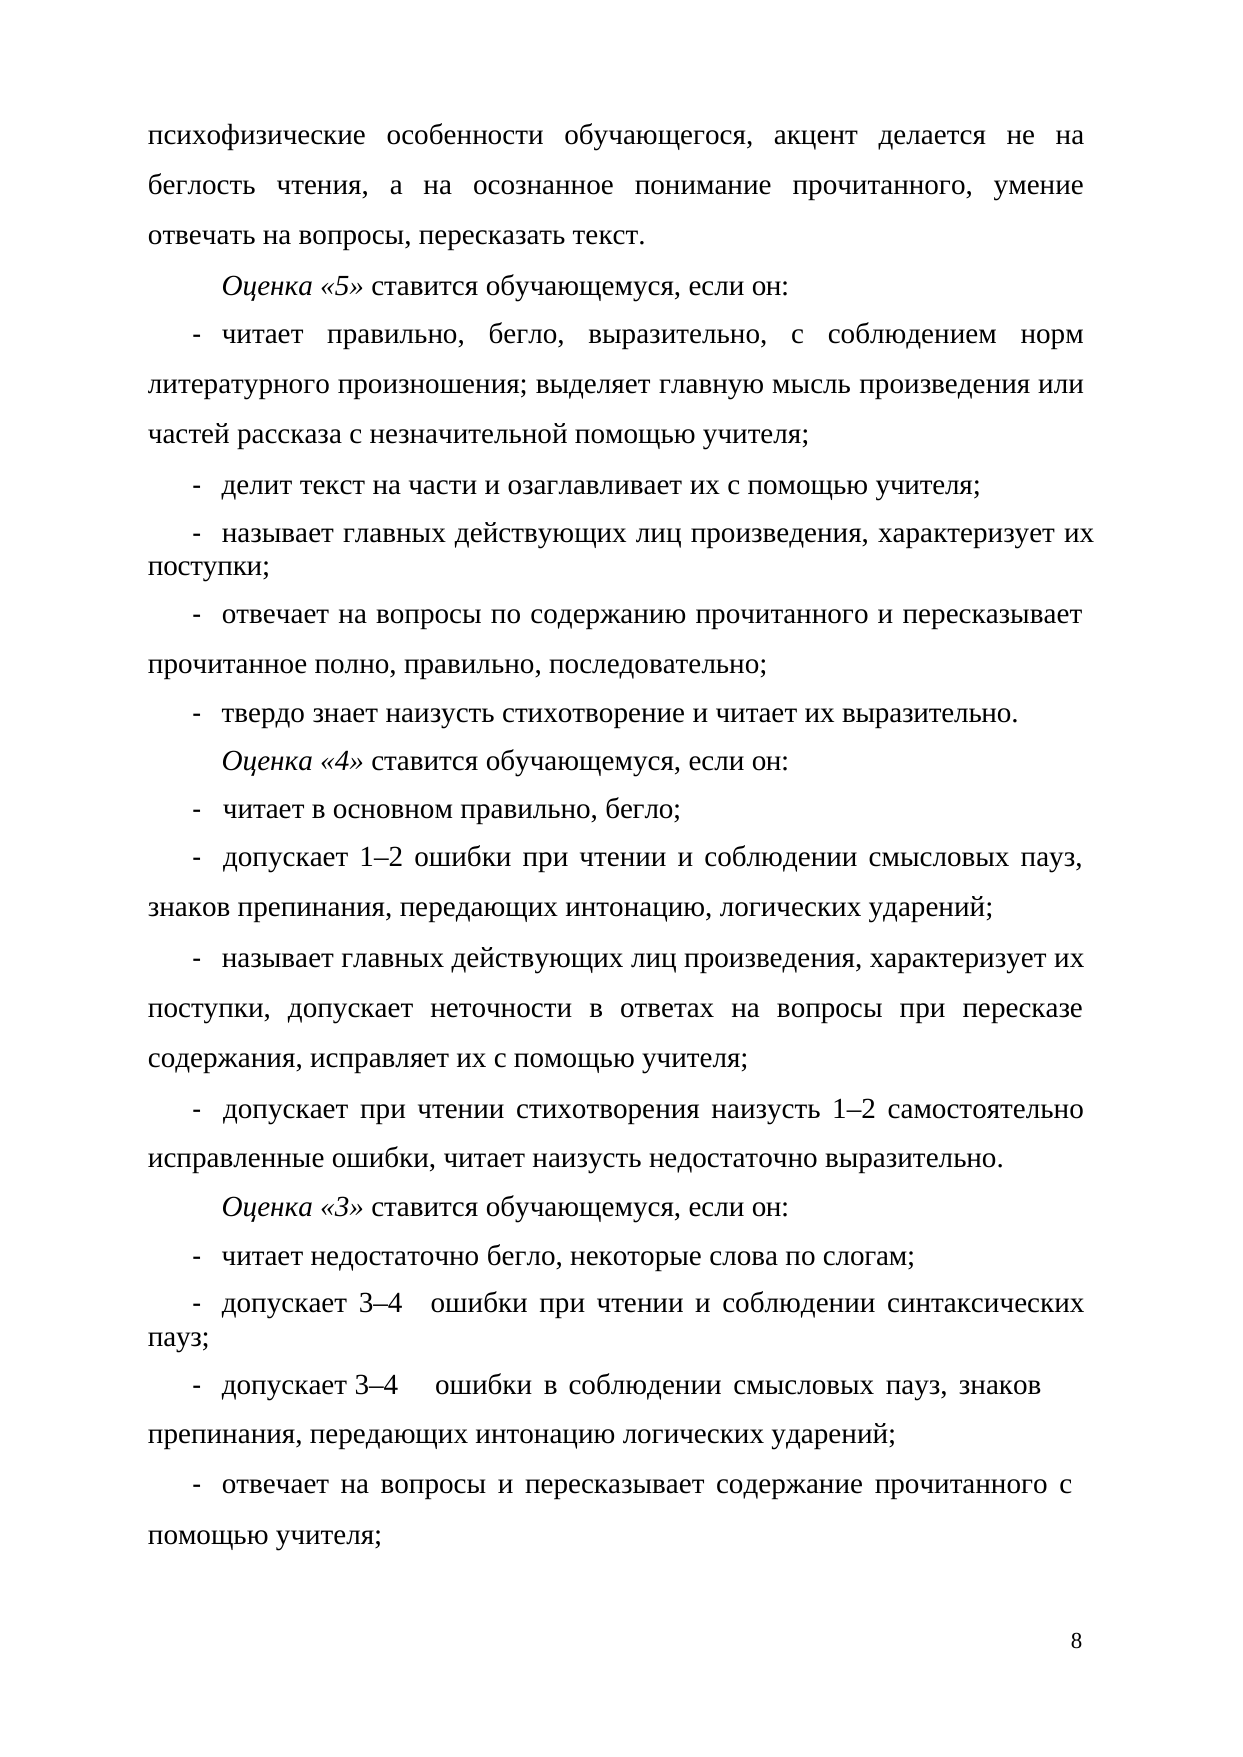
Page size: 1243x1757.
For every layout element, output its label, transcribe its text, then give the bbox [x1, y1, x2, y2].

list читает в основном правильно, бегло; [192, 791, 1125, 824]
list допускает 3–4 ошибки в соблюдении смысловых пауз, знаков препинания, передающих интонацию логических ударений; [148, 1367, 1046, 1450]
list читает недостаточно бегло, некоторые слова по слогам; [192, 1238, 1125, 1271]
text Оценка «5» ставится обучающемуся, если он: [221, 268, 1125, 301]
list допускает 3–4 ошибки при чтении и соблюдении синтаксических пауз; [148, 1285, 1092, 1352]
list читает правильно, бегло, выразительно, с соблюдением норм литературного произношения; выделяет главную мысль произведения или частей рассказа с незначительной помощью учителя; [148, 316, 1084, 450]
list делит текст на части и озаглавливает их с помощью учителя; [192, 467, 1125, 501]
text психофизические особенности обучающегося, акцент делается не на беглость чтения, а на осознанное понимание прочитанного, умение отвечать на вопросы, пересказать текст. [148, 117, 1085, 251]
list твердо знает наизусть стихотворение и читает их выразительно. [192, 696, 1125, 729]
list отвечает на вопросы по содержанию прочитанного и пересказывает прочитанное полно, правильно, последовательно; [148, 597, 1083, 680]
text Оценка «4» ставится обучающемуся, если он: [221, 743, 1125, 777]
list допускает при чтении стихотворения наизусть 1–2 самостоятельно исправленные ошибки, читает наизусть недостаточно выразительно. [148, 1091, 1085, 1174]
list допускает 1–2 ошибки при чтении и соблюдении смысловых пауз, знаков препинания, передающих интонацию, логических ударений; [148, 839, 1084, 923]
text Оценка «3» ставится обучающемуся, если он: [221, 1190, 1125, 1223]
list называет главных действующих лиц произведения, характеризует их поступки, допускает неточности в ответах на вопросы при пересказе содержания, исправляет их с помощью учителя; [148, 940, 1084, 1074]
list отвечает на вопросы и пересказывает содержание прочитанного с помощью учителя; [148, 1466, 1081, 1550]
list называет главных действующих лиц произведения, характеризует их поступки; [148, 515, 1095, 582]
